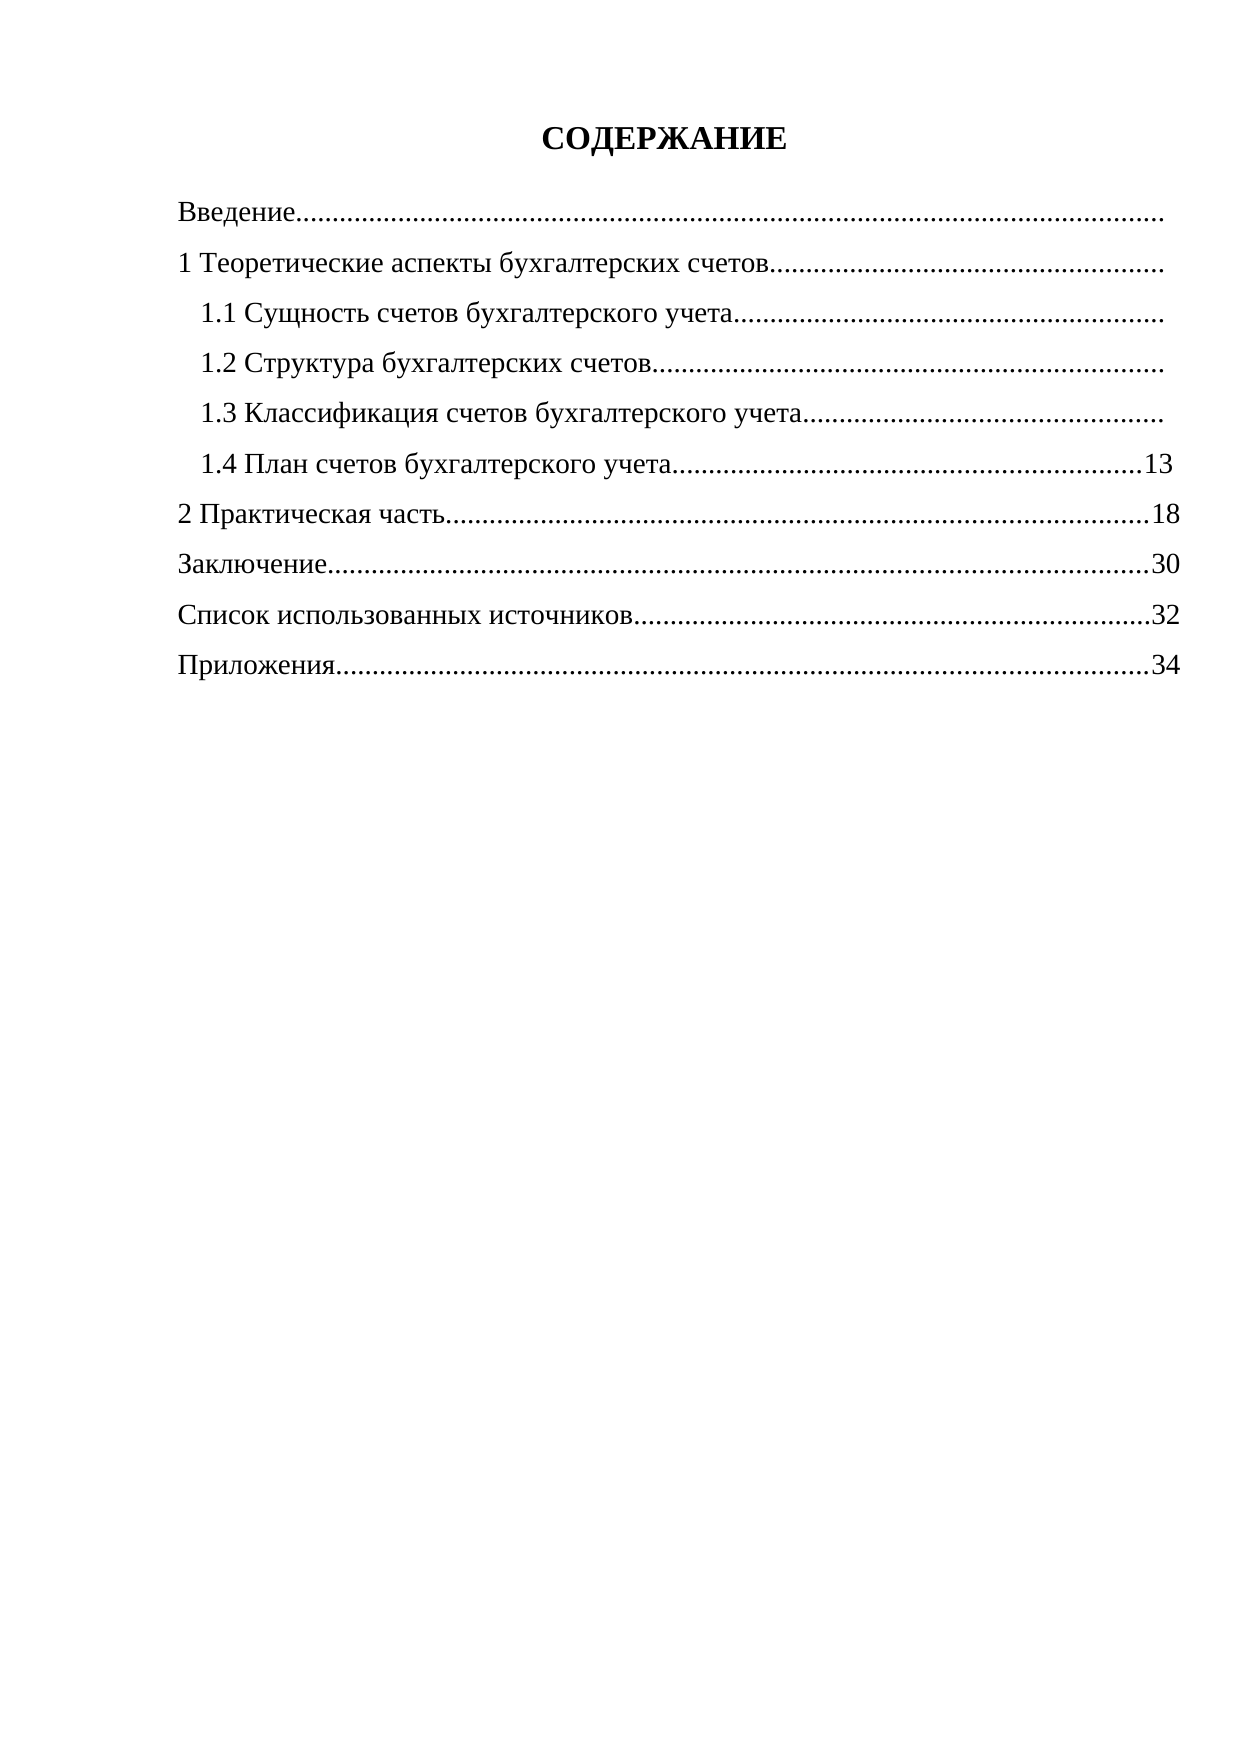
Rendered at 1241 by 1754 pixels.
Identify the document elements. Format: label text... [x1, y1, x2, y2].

text Список использованных источников 32 [177, 597, 1152, 630]
text 1.4 План счетов бухгалтерского учета 13 [200, 446, 1152, 479]
text Заключение 30 [177, 547, 1152, 580]
text 1.3 Классификация счетов бухгалтерского учета 8 [200, 396, 1152, 429]
text 1.2 Структура бухгалтерских счетов 5 [200, 345, 1152, 379]
text 1 Теоретические аспекты бухгалтерских счетов 4 [177, 245, 1152, 278]
text Приложения 34 [177, 647, 1152, 681]
text 2 Практическая часть 18 [177, 496, 1152, 530]
text 1.1 Сущность счетов бухгалтерского учета 4 [200, 295, 1152, 328]
text Введение 2 [177, 194, 1152, 228]
text СОДЕРЖАНИЕ [177, 118, 1152, 156]
